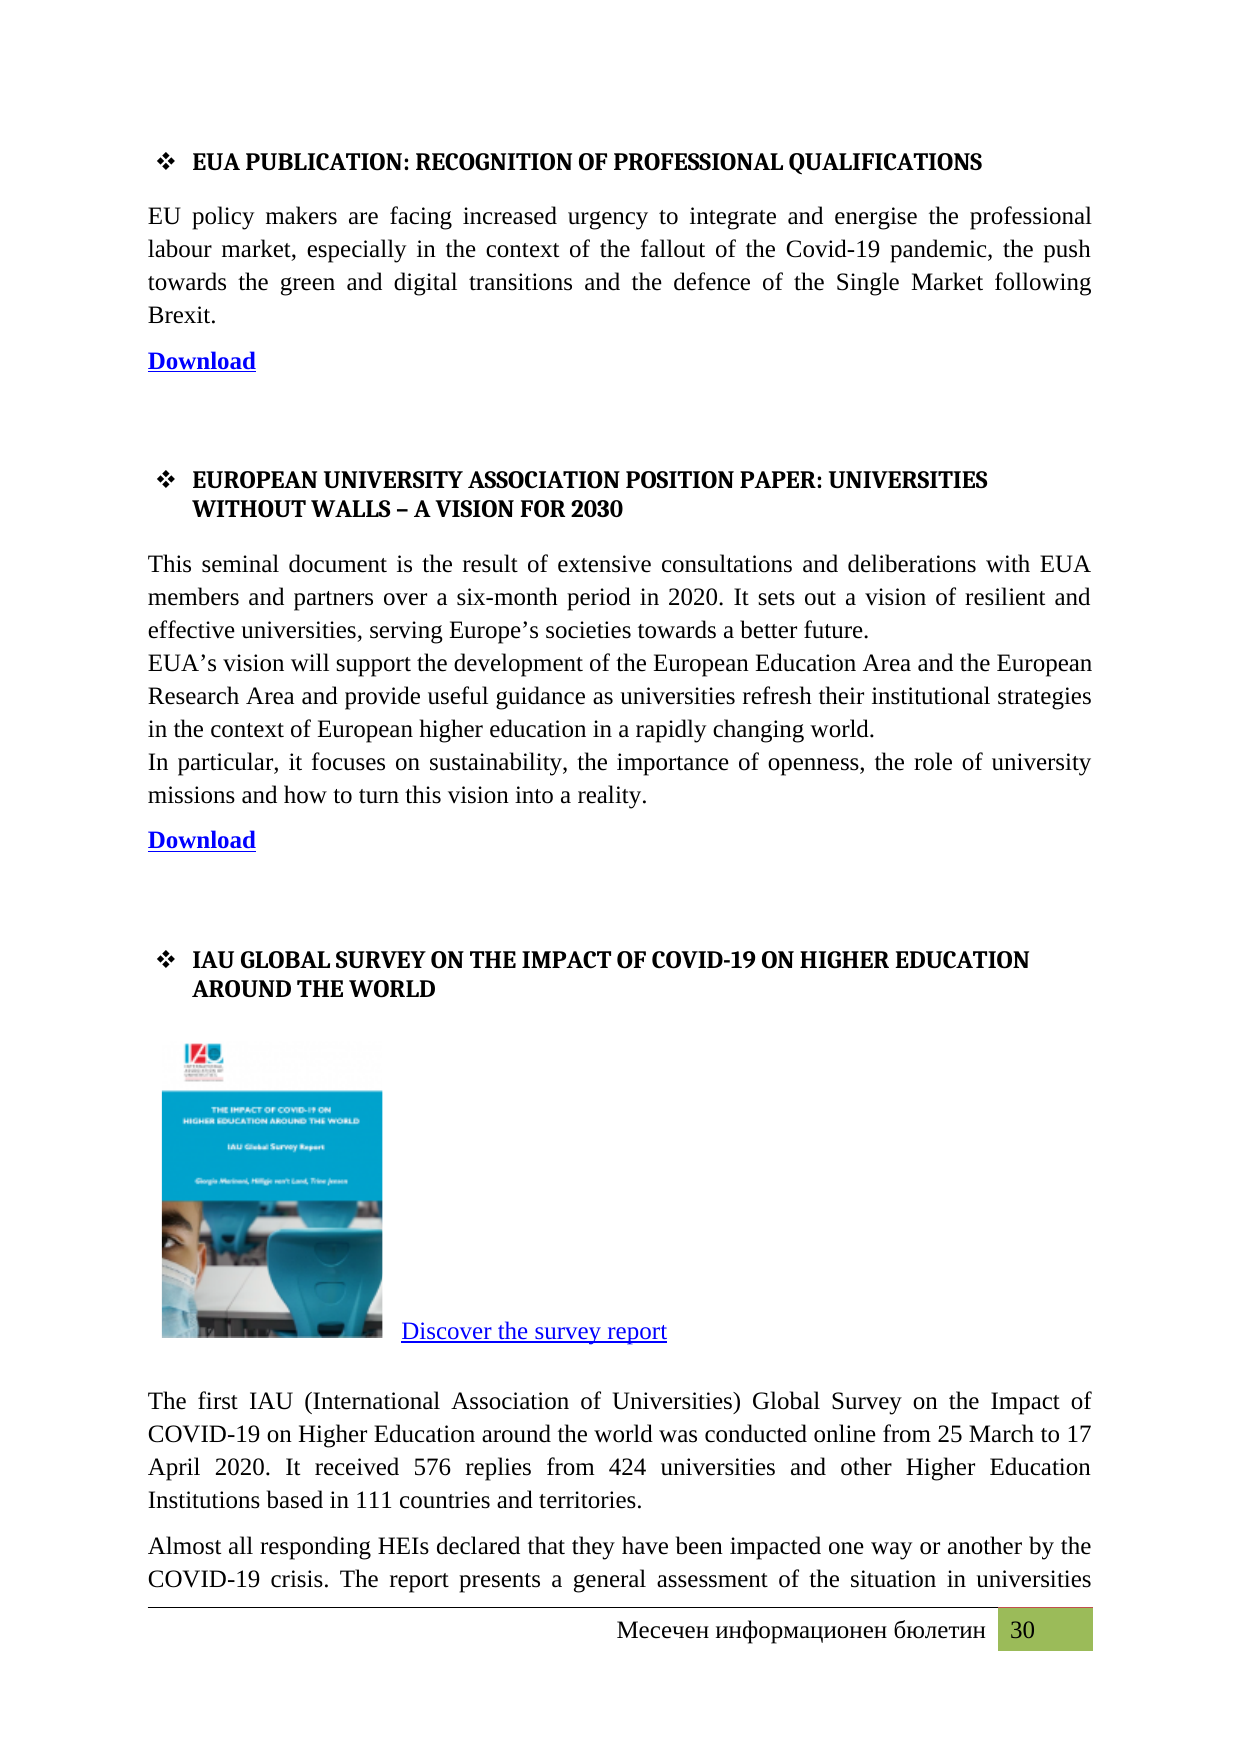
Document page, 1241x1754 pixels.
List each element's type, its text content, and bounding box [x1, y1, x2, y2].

picture [183, 1118, 214, 1124]
picture [160, 1041, 382, 1335]
text Download [148, 346, 1093, 375]
text EU policy makers are facing increased urgency to integrate and energise the professional labour market, especially in the context of the fallout of the Covid-19 pandemic, the push towards the green and digital transitions and the defence of the Single Market following Brexit. [148, 201, 1093, 329]
picture [278, 1107, 305, 1113]
text This seminal document is the result of extensive consultations and deliberations with EUA members and partners over a six-month period in 2020. It sets out a vision of resilient and effective universities, serving Europe’s societies towards a better future. [148, 549, 1093, 644]
picture [310, 1118, 325, 1124]
picture [271, 1144, 297, 1152]
picture [195, 1178, 248, 1185]
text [148, 1531, 1093, 1592]
picture [275, 1179, 289, 1183]
picture [228, 1144, 242, 1150]
picture [231, 1107, 256, 1113]
text Download [148, 826, 1093, 854]
picture [292, 1179, 307, 1184]
picture [328, 1118, 359, 1124]
subtitle European University Association position paper: Universities without walls – A vision for 2030 [154, 466, 1093, 524]
picture [265, 1107, 276, 1113]
picture [238, 1118, 267, 1124]
text Discover the survey report [148, 1316, 1093, 1345]
picture [312, 1178, 347, 1185]
picture [271, 1118, 306, 1124]
picture [218, 1118, 239, 1124]
text The first IAU (International Association of Universities) Global Survey on the Impact of COVID-19 on Higher Education around the world was conducted online from 25 March to 17 April 2020. It received 576 replies from 424 universities and other Higher Education Institutions based in 111 countries and territories. [148, 1386, 1093, 1514]
picture [218, 1108, 228, 1113]
picture [245, 1144, 268, 1150]
text In particular, it focuses on sustainability, the importance of openness, the role of university missions and how to turn this vision into a reality. [148, 747, 1093, 809]
text EUA’s vision will support the development of the European Education Area and the European Research Area and provide useful guidance as universities refresh their institutional strategies in the context of European higher education in a rapidly changing world. [148, 648, 1093, 743]
picture [319, 1107, 330, 1113]
subtitle IAU Global Survey on the Impact of COVID-19 on Higher Education around the World [154, 946, 1093, 1004]
subtitle EUA publication: Recognition of professional qualifications [154, 148, 1093, 176]
picture [300, 1144, 324, 1150]
picture [252, 1178, 272, 1185]
